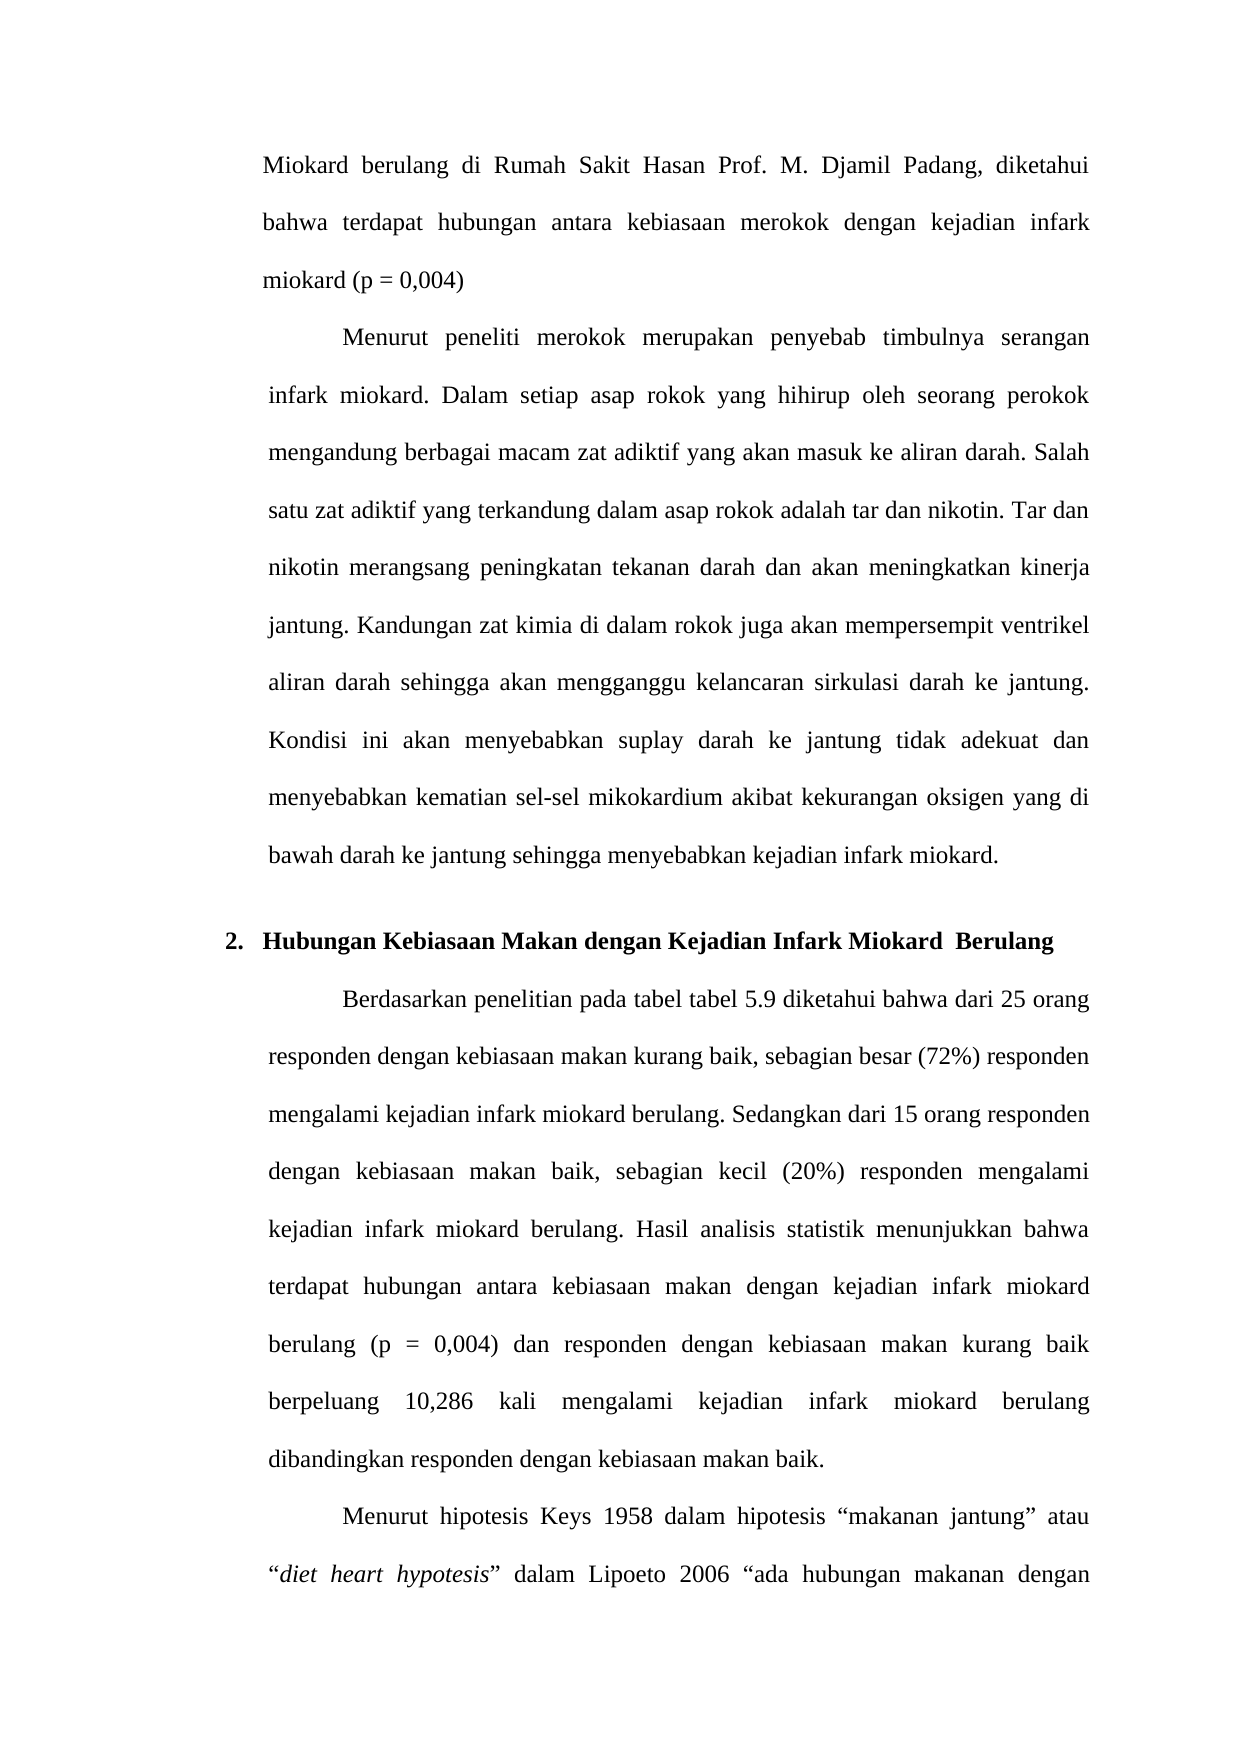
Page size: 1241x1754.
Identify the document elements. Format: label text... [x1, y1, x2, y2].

text Berdasarkan penelitian pada tabel tabel 5.9 diketahui bahwa dari 25 orang responden dengan kebiasaan makan kurang baik, sebagian besar (72%) responden mengalami kejadian infark miokard berulang. Sedangkan dari 15 orang responden dengan kebiasaan makan baik, sebagian kecil (20%) responden mengalami kejadian infark miokard berulang. Hasil analisis statistik menunjukkan bahwa terdapat hubungan antara kebiasaan makan dengan kejadian infark miokard berulang (p = 0,004) dan responden dengan kebiasaan makan kurang baik berpeluang 10,286 kali mengalami kejadian infark miokard berulang dibandingkan responden dengan kebiasaan makan baik. [268, 984, 1090, 1472]
list Hubungan Kebiasaan Makan dengan Kejadian Infark Miokard Berulang [225, 926, 1090, 955]
text Menurut peneliti merokok merupakan penyebab timbulnya serangan infark miokard. Dalam setiap asap rokok yang hihirup oleh seorang perokok mengandung berbagai macam zat adiktif yang akan masuk ke aliran darah. Salah satu zat adiktif yang terkandung dalam asap rokok adalah tar dan nikotin. Tar dan nikotin merangsang peningkatan tekanan darah dan akan meningkatkan kinerja jantung. Kandungan zat kimia di dalam rokok juga akan mempersempit ventrikel aliran darah sehingga akan mengganggu kelancaran sirkulasi darah ke jantung. Kondisi ini akan menyebabkan suplay darah ke jantung tidak adekuat dan menyebabkan kematian sel-sel mikokardium akibat kekurangan oksigen yang di bawah darah ke jantung sehingga menyebabkan kejadian infark miokard. [268, 322, 1090, 869]
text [268, 1501, 1090, 1587]
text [262, 150, 1090, 294]
